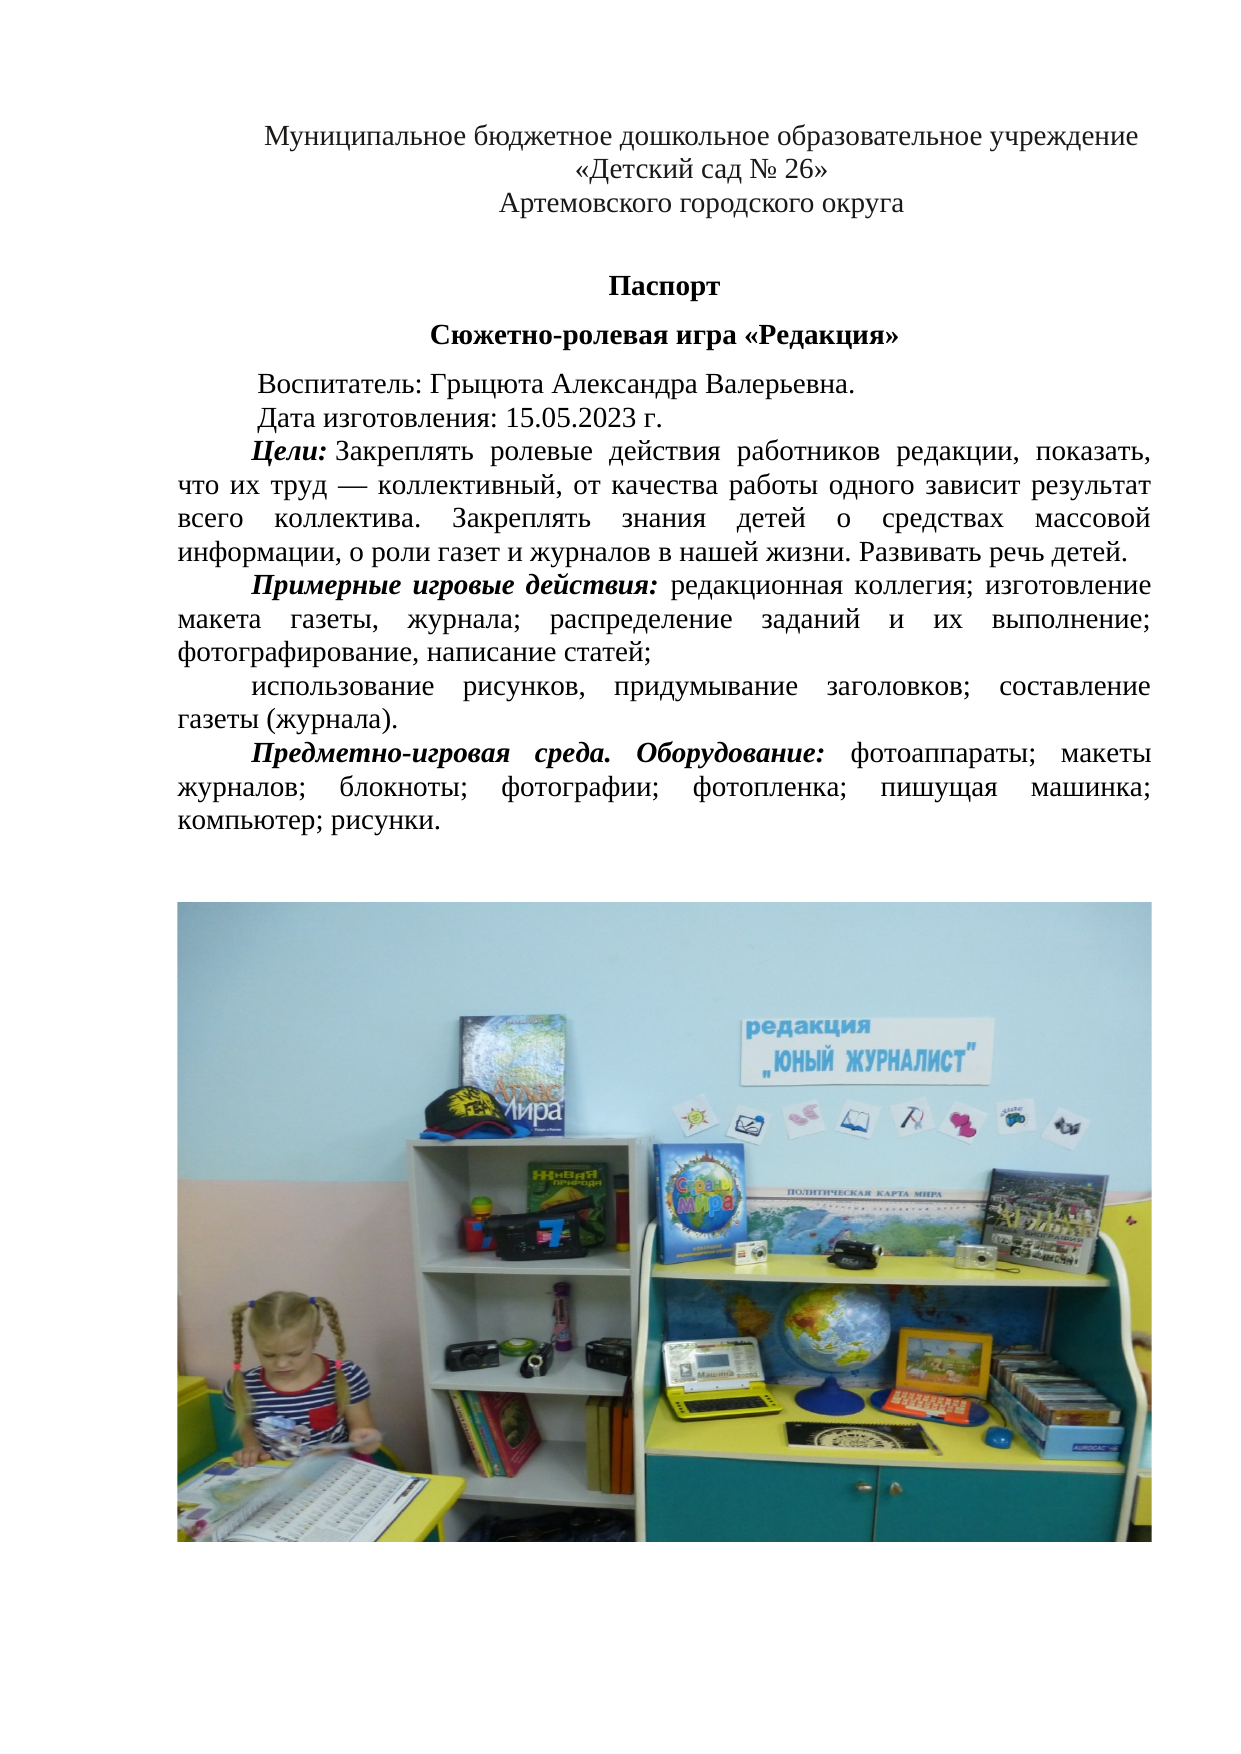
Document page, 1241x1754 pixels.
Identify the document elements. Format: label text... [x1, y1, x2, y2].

text использование рисунков, придумывание заголовков; составление газеты (журнала). [177, 668, 1152, 735]
picture [177, 902, 1152, 1542]
text Цели: Закреплять ролевые действия работников редакции, показать, что их труд — коллективный, от качества работы одного зависит результат всего коллектива. Закреплять знания детей о средствах массовой информации, о роли газет и журналов в нашей жизни. Развивать речь детей. [177, 433, 1152, 567]
text Артемовского городского округа [177, 185, 1152, 219]
text Муниципальное бюджетное дошкольное образовательное учреждение [177, 118, 1152, 152]
text Паспорт [177, 268, 1152, 301]
text Дата изготовления: 15.05.2023 г. [183, 400, 1152, 433]
text Сюжетно-ролевая игра «Редакция» [177, 317, 1152, 351]
text «Детский сад № 26» [177, 152, 1152, 185]
text Предметно-игровая среда. Оборудование: фотоаппараты; макеты журналов; блокноты; фотографии; фотопленка; пишущая машинка; компьютер; рисунки. [177, 735, 1152, 836]
text Примерные игровые действия: редакционная коллегия; изготовление макета газеты, журнала; распределение заданий и их выполнение; фотографирование, написание статей; [177, 567, 1152, 668]
text Воспитатель: Грыцюта Александра Валерьевна. [183, 366, 1152, 400]
